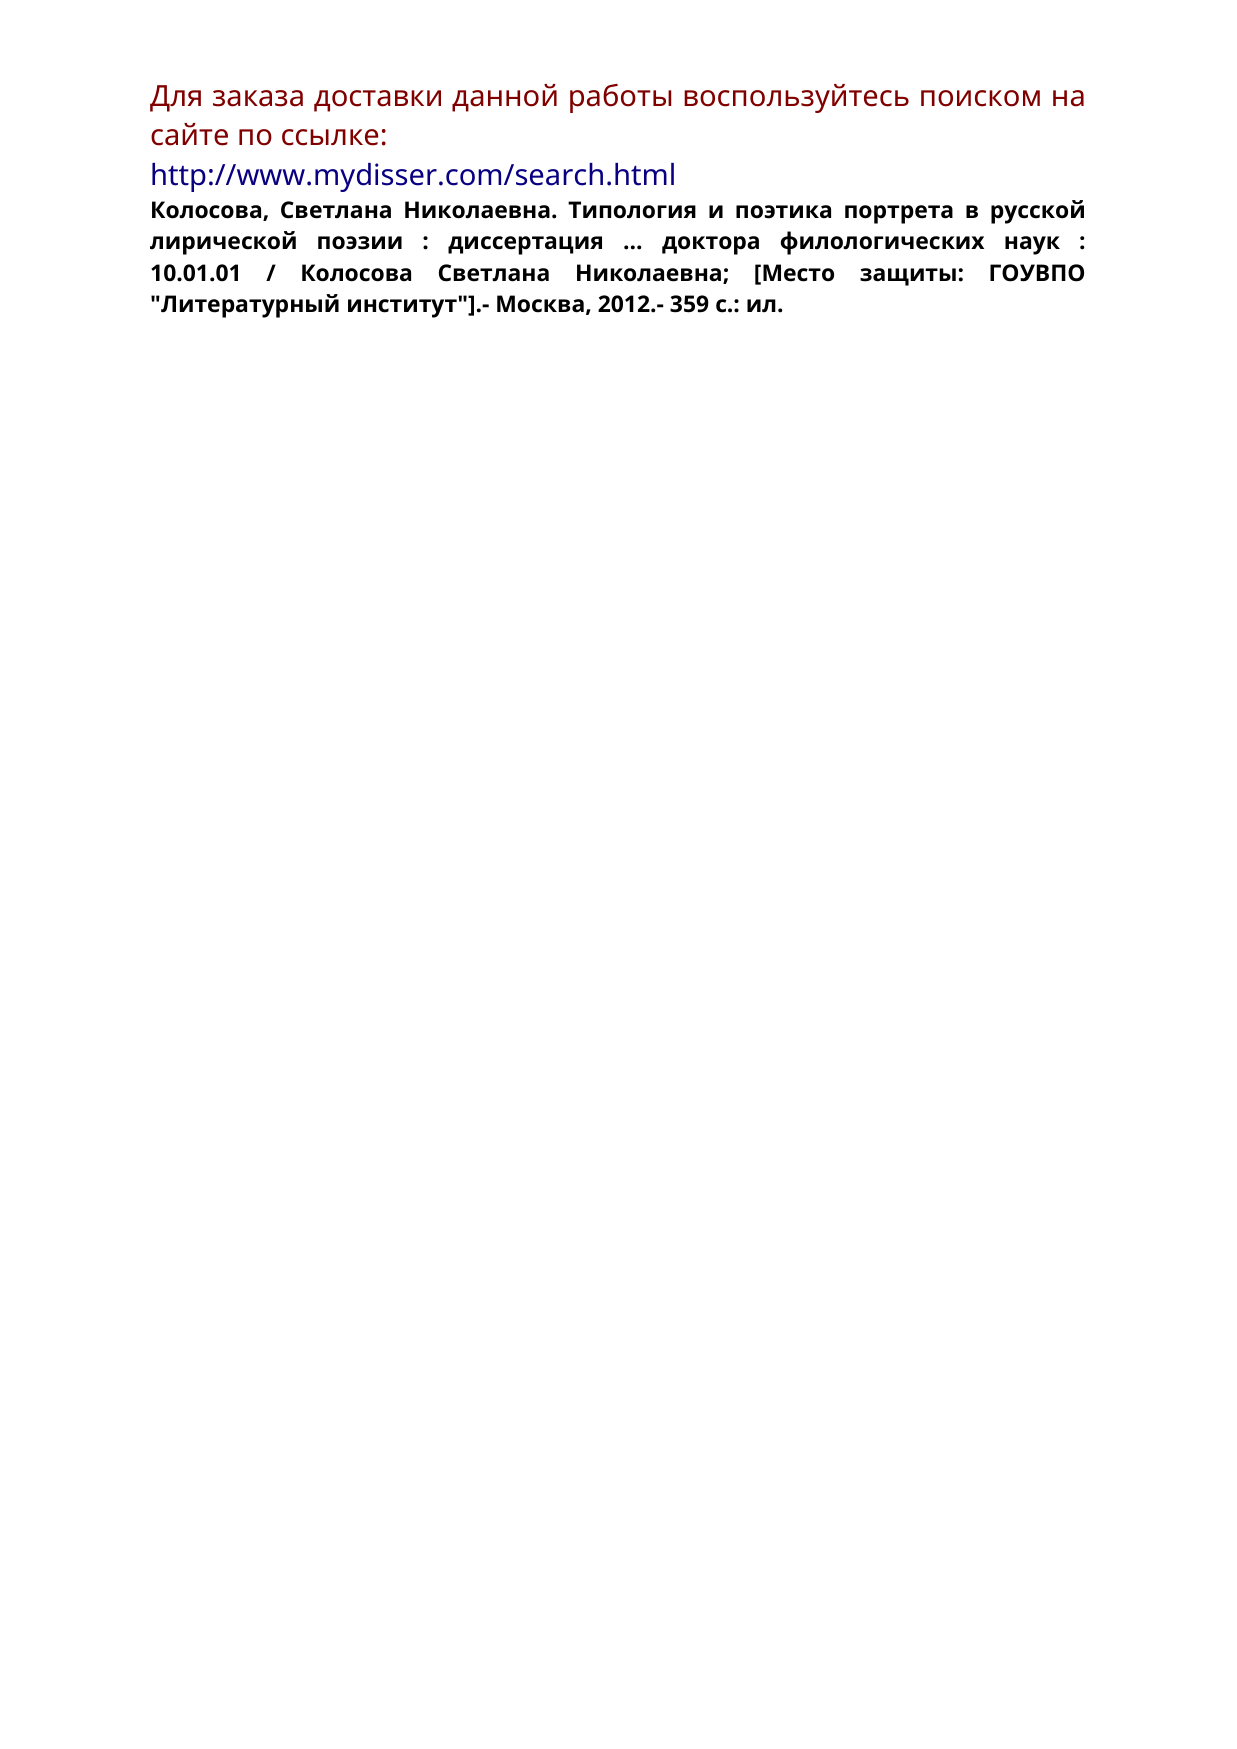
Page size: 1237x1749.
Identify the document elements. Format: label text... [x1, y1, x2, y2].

text Колосова, Светлана Николаевна. Типология и поэтика портрета в русской лирической поэзии : диссертация ... доктора филологических наук : 10.01.01 / Колосова Светлана Николаевна; [Место защиты: ГОУВПО "Литературный институт"].- Москва, 2012.- 359 с.: ил. [150, 194, 1086, 319]
